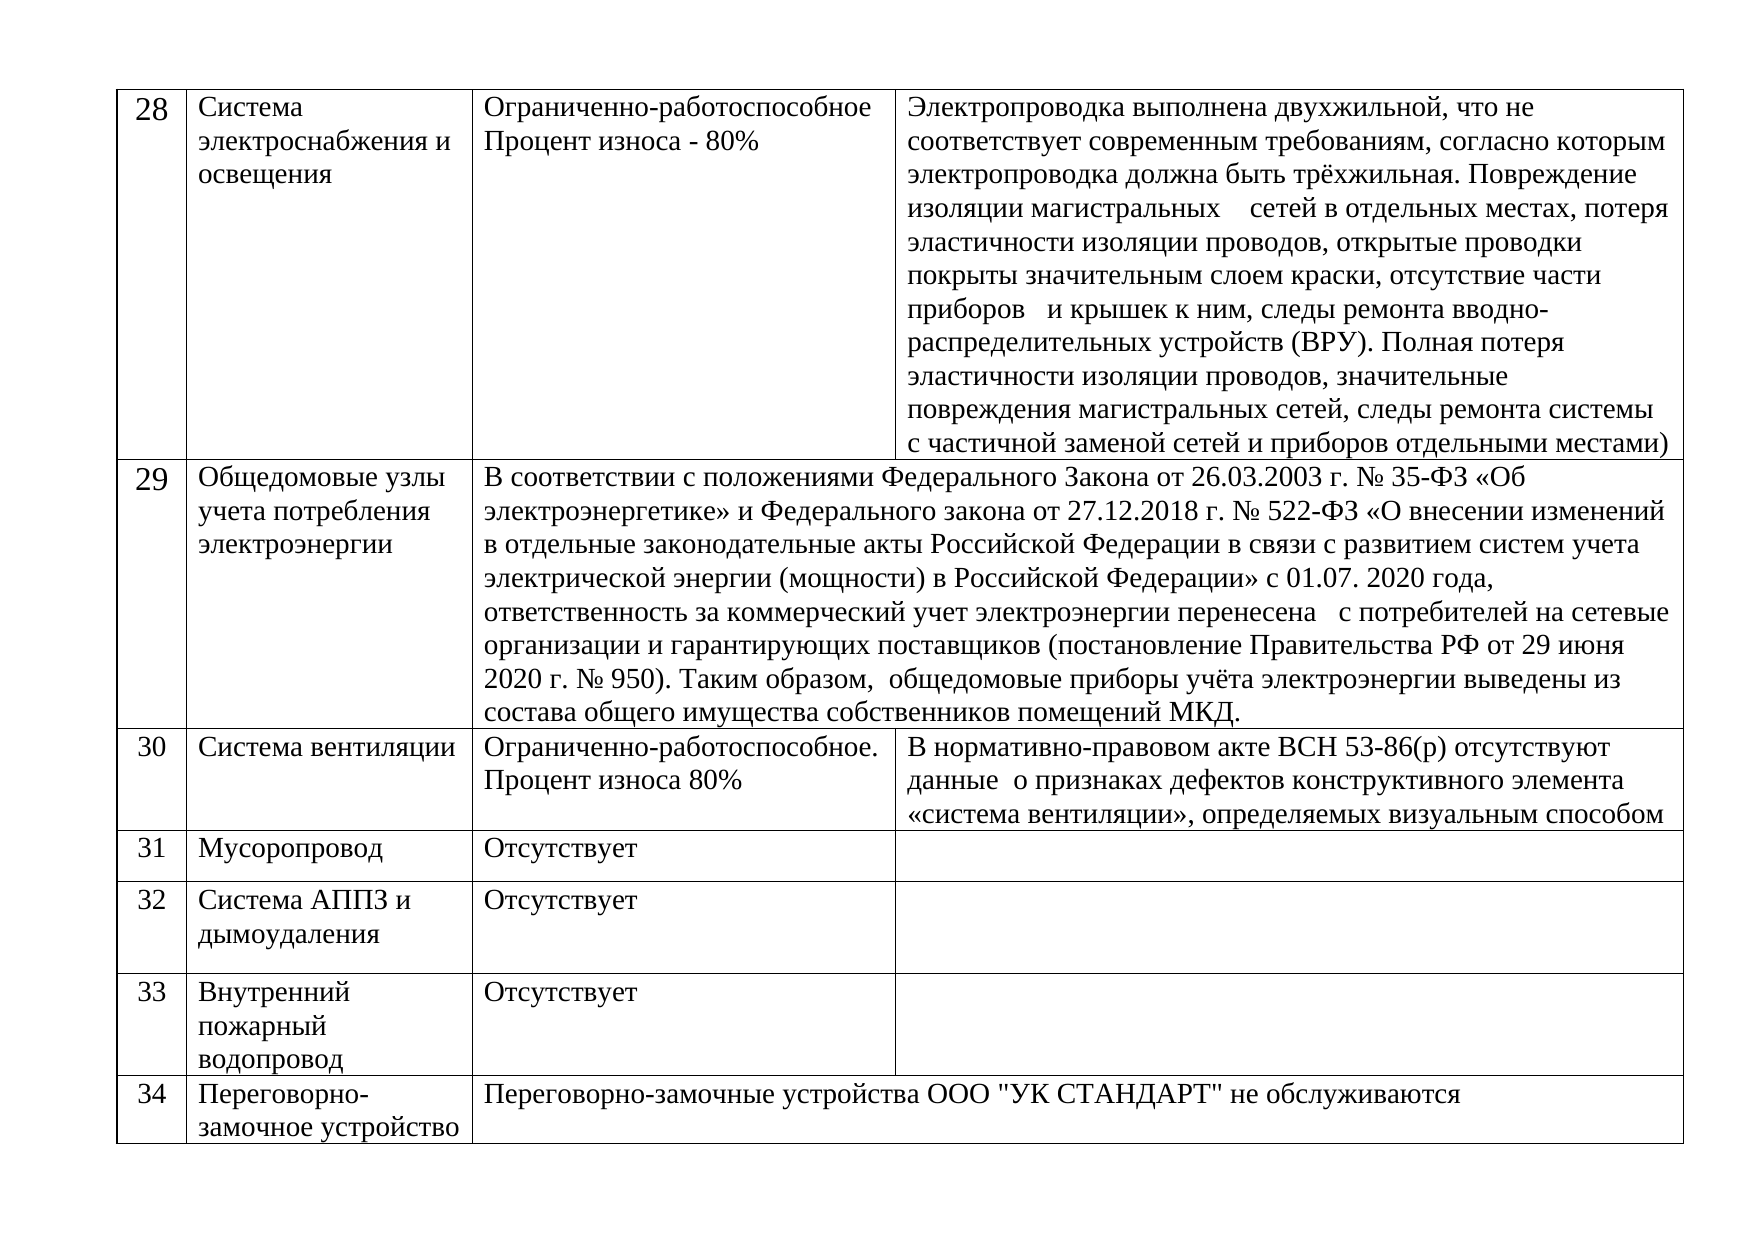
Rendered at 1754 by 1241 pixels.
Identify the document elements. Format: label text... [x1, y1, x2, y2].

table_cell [473, 90, 895, 458]
table_cell Переговорно-замочные устройства ООО "УК СТАНДАРТ" не обслуживаются [473, 1076, 1683, 1143]
table_cell [896, 974, 1683, 1075]
table_cell 30 [118, 729, 186, 829]
table_cell 33 [118, 974, 186, 1075]
table_cell В соответствии с положениями Федерального Закона от 26.03.2003 г. № 35-ФЗ «Об электроэнергетике» и Федерального закона от 27.12.2018 г. № 522-ФЗ «О внесении изменений в отдельные законодательные акты Российской Федерации в связи с развитием систем учета электрической энергии (мощности) в Российской Федерации» с 01.07. 2020 года, ответственность за коммерческий учет электроэнергии перенесена с потребителей на сетевые организации и гарантирующих поставщиков (постановление Правительства РФ от 29 июня 2020 г. № 950). Таким образом, общедомовые приборы учёта электроэнергии выведены из состава общего имущества собственников помещений МКД. [473, 460, 1683, 728]
table_cell 28 [118, 90, 186, 458]
table_cell В нормативно-правовом акте ВСН 53-86(р) отсутствуют данные о признаках дефектов конструктивного элемента «система вентиляции», определяемых визуальным способом [896, 729, 1683, 829]
table_cell Электропроводка выполнена двухжильной, что не соответствует современным требованиям, согласно которым электропроводка должна быть трёхжильная. Повреждение изоляции магистральных сетей в отдельных местах, потеря эластичности изоляции проводов, открытые проводки покрыты значительным слоем краски, отсутствие части приборов и крышек к ним, следы ремонта вводно-распределительных устройств (ВРУ). Полная потеря эластичности изоляции проводов, значительные повреждения магистральных сетей, следы ремонта системы с частичной заменой сетей и приборов отдельными местами) [896, 90, 1683, 458]
table_cell Отсутствует [473, 882, 895, 973]
table_cell 29 [118, 460, 186, 728]
table_cell [896, 831, 1683, 881]
table_cell 31 [118, 831, 186, 881]
table_cell [896, 882, 1683, 973]
table_cell 34 [118, 1076, 186, 1143]
table_cell Система электроснабжения и освещения [187, 90, 472, 458]
table_cell Ограниченно-работоспособное. Процент износа 80% [473, 729, 895, 829]
table_cell Мусоропровод [187, 831, 472, 881]
table_cell Общедомовые узлы учета потребления электроэнергии [187, 460, 472, 728]
table_cell Система вентиляции [187, 729, 472, 829]
table_cell Система АППЗ и дымоудаления [187, 882, 472, 973]
table_cell 32 [118, 882, 186, 973]
table_cell Переговорно-замочное устройство [187, 1076, 472, 1143]
table_cell Внутренний пожарный водопровод [187, 974, 472, 1075]
table_cell Отсутствует [473, 831, 895, 881]
table_cell Отсутствует [473, 974, 895, 1075]
